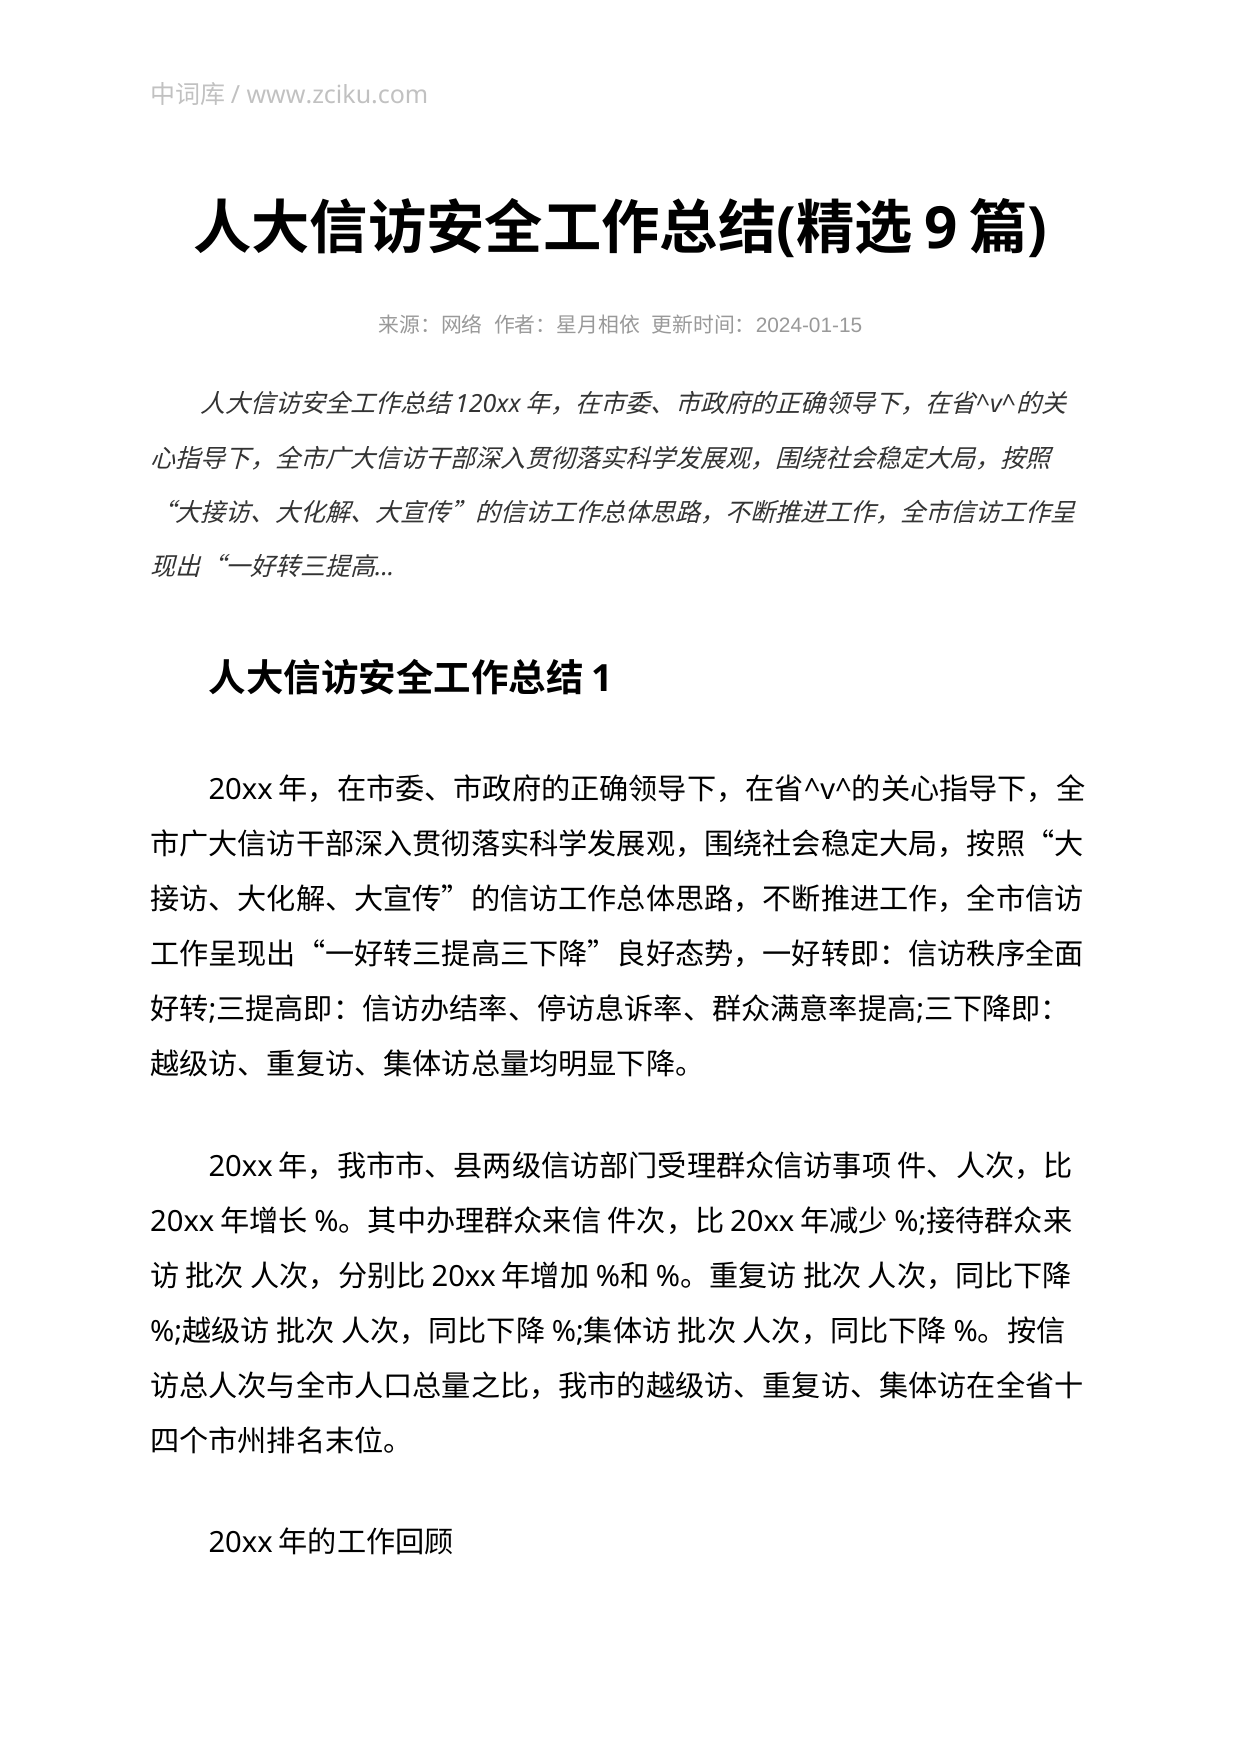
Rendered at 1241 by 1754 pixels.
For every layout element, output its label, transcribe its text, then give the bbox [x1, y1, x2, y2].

text 20xx年，在市委、市政府的正确领导下，在省^v^的关心指导下，全市广大信访干部深入贯彻落实科学发展观，围绕社会稳定大局，按照“大接访、大化解、大宣传”的信访工作总体思路，不断推进工作，全市信访工作呈现出“一好转三提高三下降”良好态势，一好转即：信访秩序全面好转;三提高即：信访办结率、停访息诉率、群众满意率提高;三下降即：越级访、重复访、集体访总量均明显下降。 [150, 766, 1090, 1083]
text 人大信访安全工作总结1 [150, 648, 1090, 703]
text 20xx年，我市市、县两级信访部门受理群众信访事项 件、人次，比20xx年增长 %。其中办理群众来信 件次，比20xx年减少 %;接待群众来访 批次 人次，分别比20xx年增加 %和 %。重复访 批次 人次，同比下降 %;越级访 批次 人次，同比下降 %;集体访 批次 人次，同比下降 %。按信访总人次与全市人口总量之比，我市的越级访、重复访、集体访在全省十四个市州排名末位。 [150, 1142, 1090, 1459]
text 人大信访安全工作总结120xx年，在市委、市政府的正确领导下，在省^v^的关心指导下，全市广大信访干部深入贯彻落实科学发展观，围绕社会稳定大局，按照“大接访、大化解、大宣传”的信访工作总体思路，不断推进工作，全市信访工作呈现出“一好转三提高... [150, 384, 1090, 583]
subtitle 人大信访安全工作总结(精选9篇) [150, 181, 1090, 266]
text 来源：网络 作者：星月相依 更新时间：2024-01-15 [150, 313, 1090, 337]
text 20xx年的工作回顾 [150, 1519, 1090, 1561]
